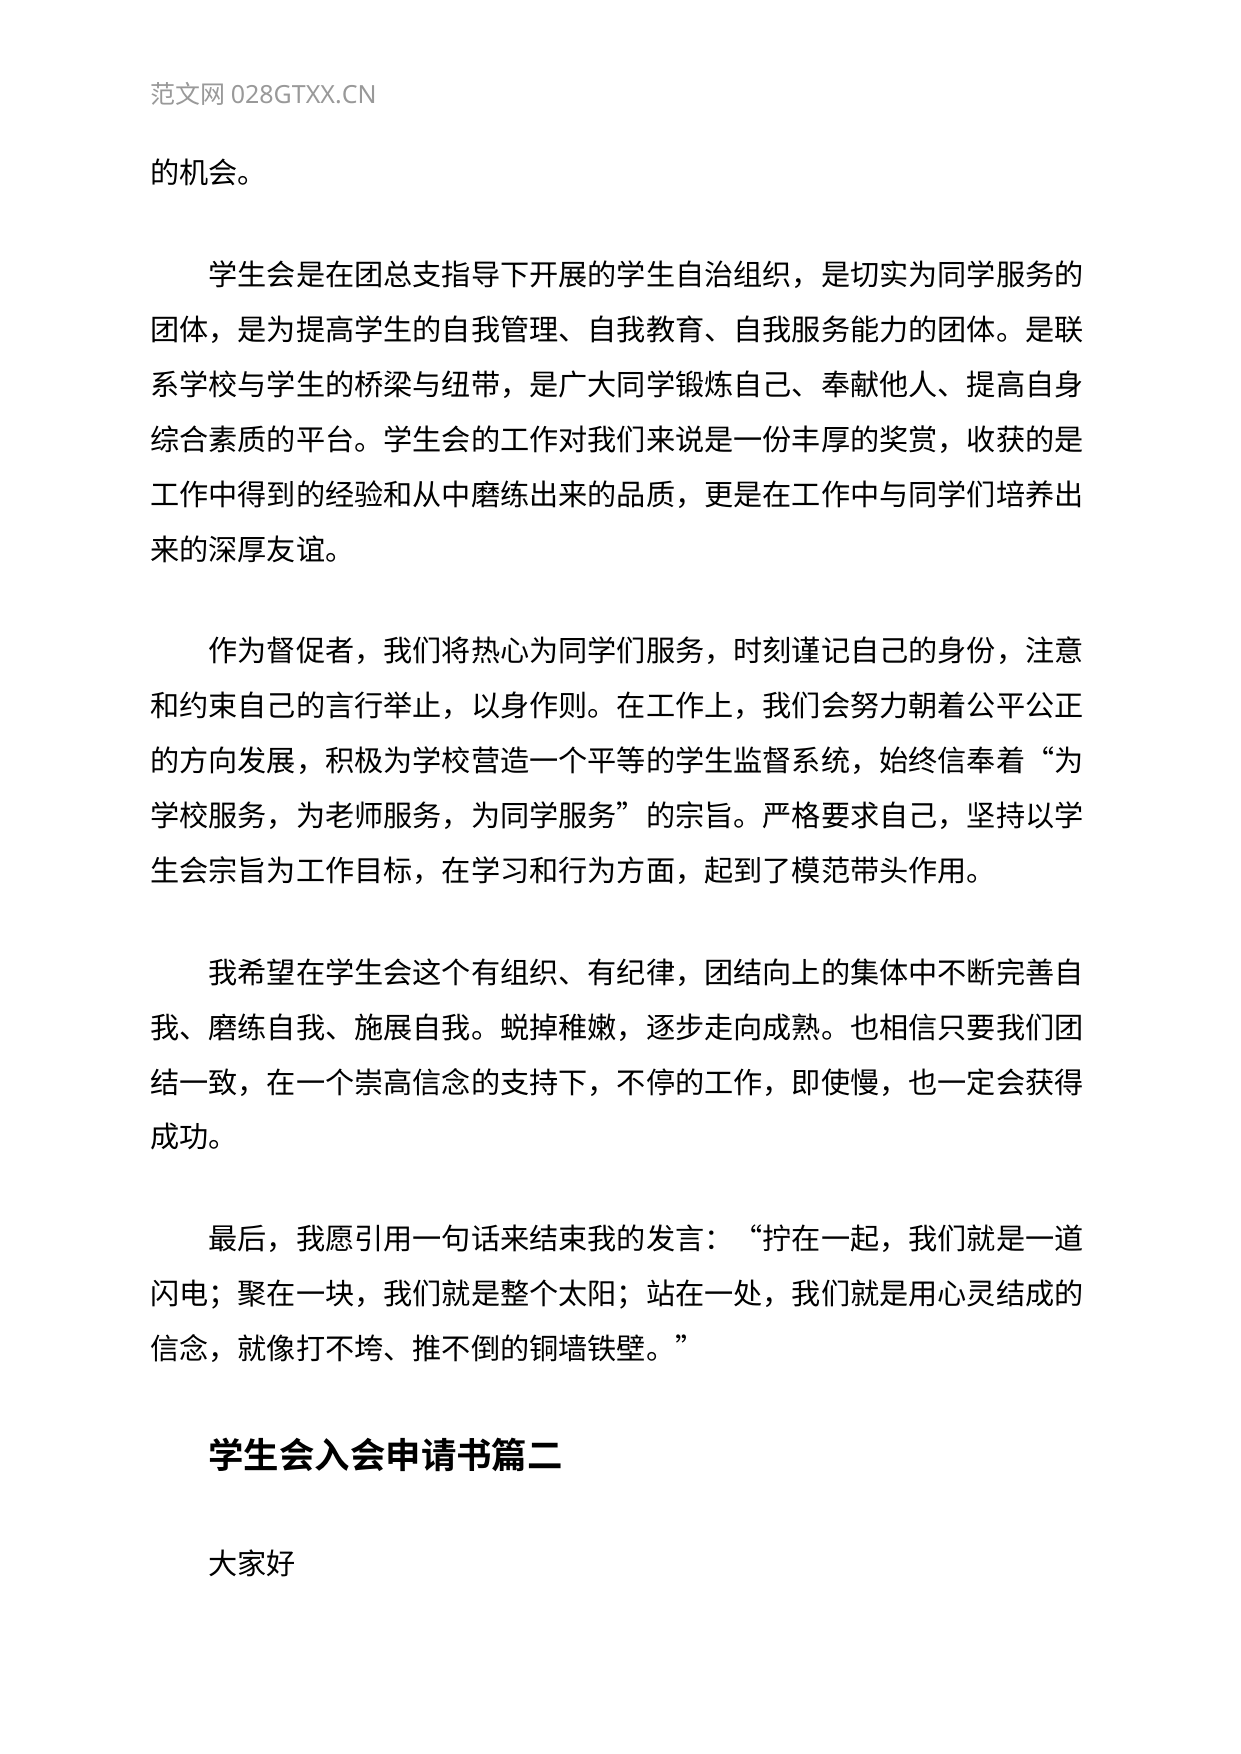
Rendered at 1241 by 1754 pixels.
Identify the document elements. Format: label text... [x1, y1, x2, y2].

text 学生会入会申请书篇二 [150, 1427, 1090, 1479]
text 作为督促者，我们将热心为同学们服务，时刻谨记自己的身份，注意和约束自己的言行举止，以身作则。在工作上，我们会努力朝着公平公正的方向发展，积极为学校营造一个平等的学生监督系统，始终信奉着“为学校服务，为老师服务，为同学服务”的宗旨。严格要求自己，坚持以学生会宗旨为工作目标，在学习和行为方面，起到了模范带头作用。 [150, 628, 1090, 890]
text 最后，我愿引用一句话来结束我的发言：“拧在一起，我们就是一道闪电；聚在一块，我们就是整个太阳；站在一处，我们就是用心灵结成的信念，就像打不垮、推不倒的铜墙铁壁。” [150, 1216, 1090, 1368]
text 学生会是在团总支指导下开展的学生自治组织，是切实为同学服务的团体，是为提高学生的自我管理、自我教育、自我服务能力的团体。是联系学校与学生的桥梁与纽带，是广大同学锻炼自己、奉献他人、提高自身综合素质的平台。学生会的工作对我们来说是一份丰厚的奖赏，收获的是工作中得到的经验和从中磨练出来的品质，更是在工作中与同学们培养出来的深厚友谊。 [150, 252, 1090, 568]
text 大家好 [150, 1541, 1090, 1583]
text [150, 150, 1090, 192]
text 我希望在学生会这个有组织、有纪律，团结向上的集体中不断完善自我、磨练自我、施展自我。蜕掉稚嫩，逐步走向成熟。也相信只要我们团结一致，在一个崇高信念的支持下，不停的工作，即使慢，也一定会获得成功。 [150, 949, 1090, 1156]
